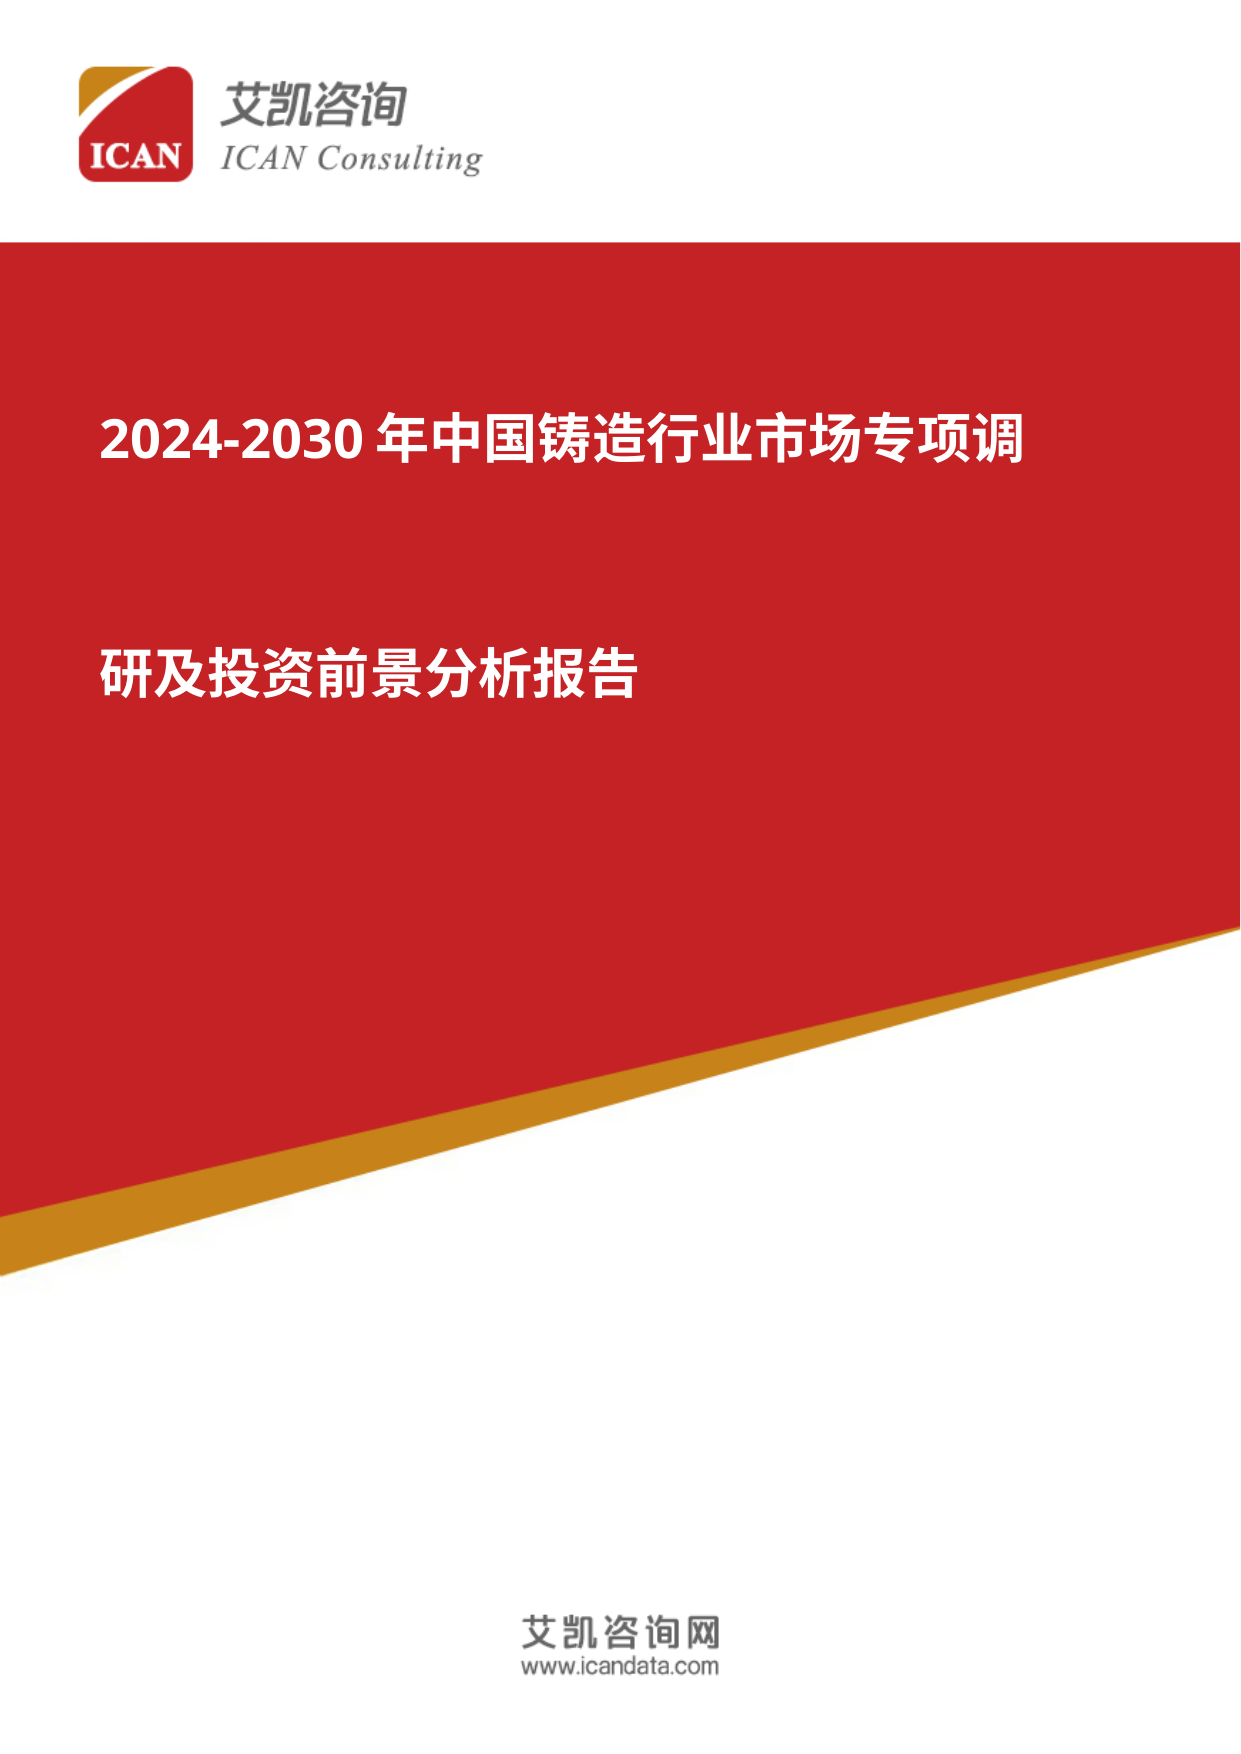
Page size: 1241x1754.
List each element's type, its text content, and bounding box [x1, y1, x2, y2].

subtitle 2024-2030年中国铸造行业市场专项调研及投资前景分析报告 [99, 386, 1053, 718]
picture [0, 5, 1241, 1754]
